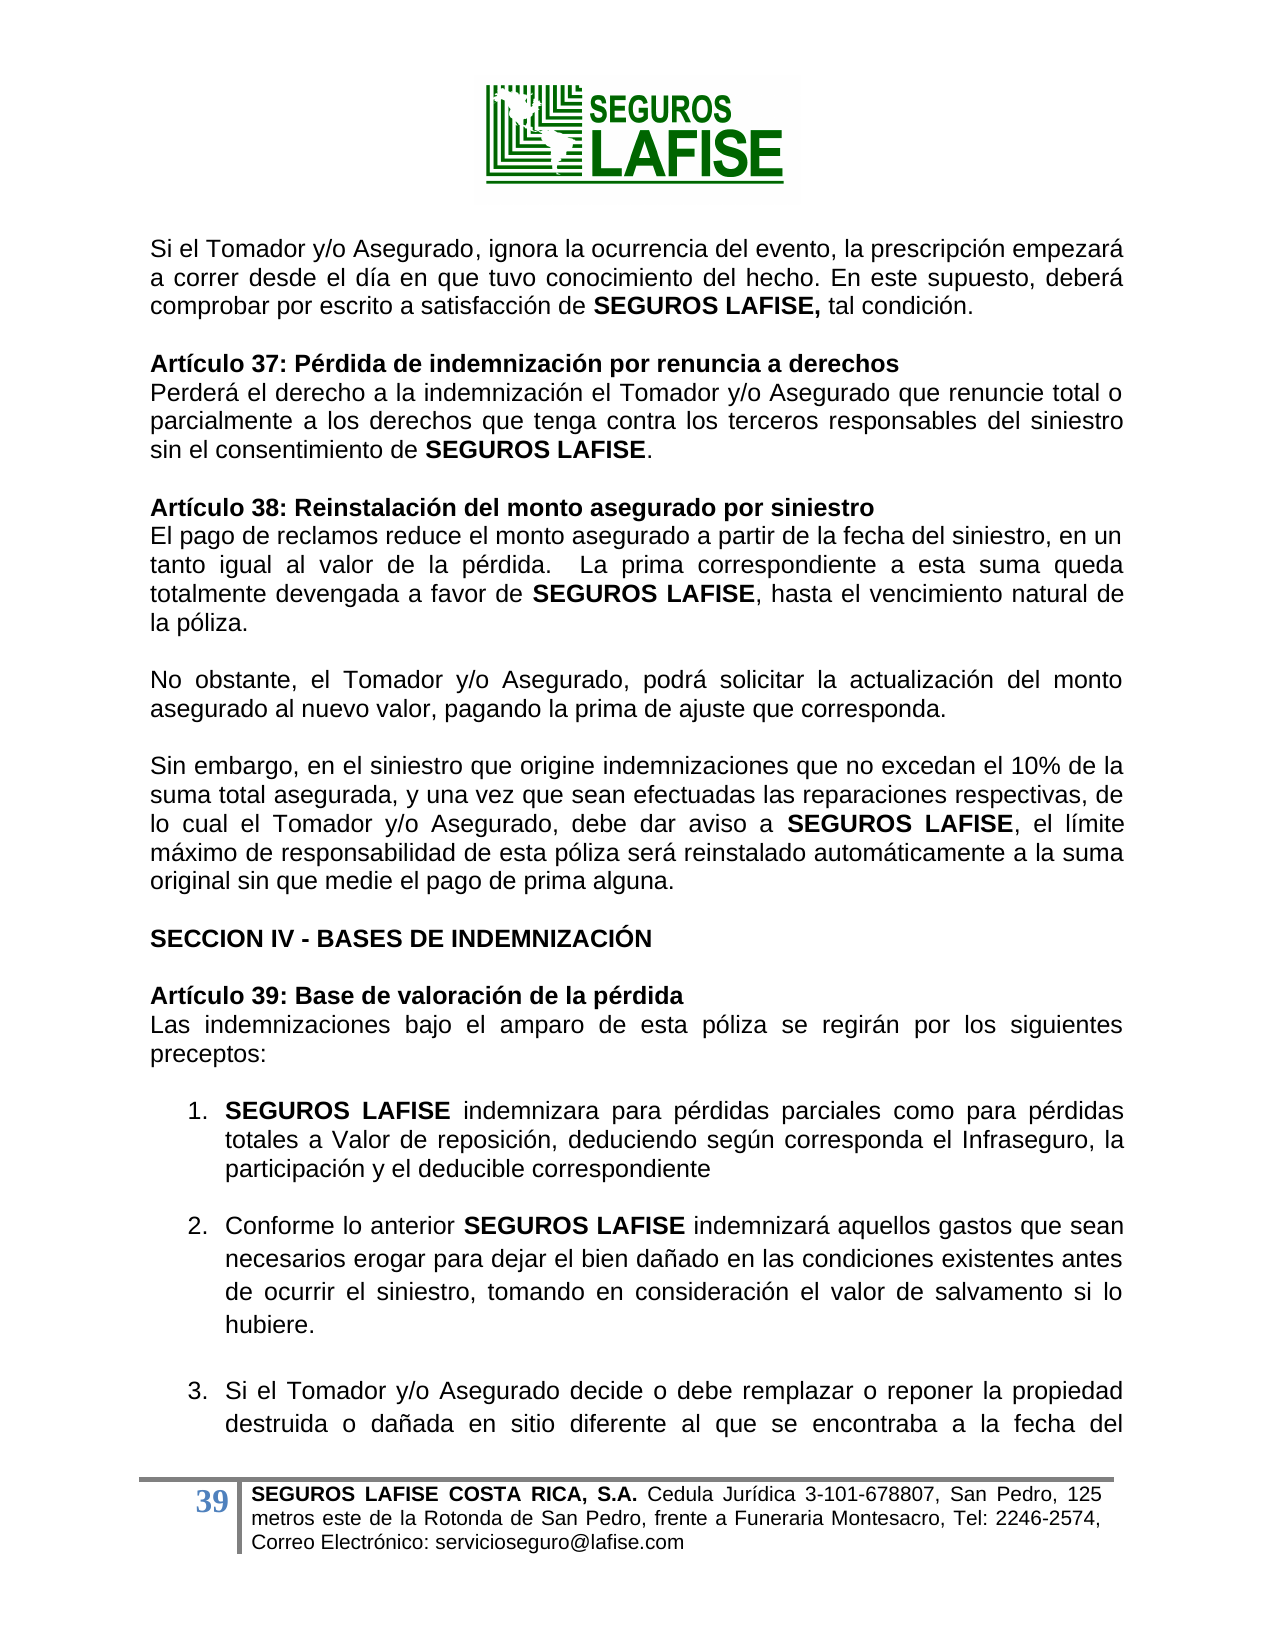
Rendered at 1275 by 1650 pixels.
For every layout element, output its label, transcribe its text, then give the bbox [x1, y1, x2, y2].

text Las indemnizaciones bajo el amparo de esta póliza se regirán por los siguientes preceptos: [150, 1010, 1125, 1067]
picture [474, 75, 801, 205]
text Si el Tomador y/o Asegurado, ignora la ocurrencia del evento, la prescripción empezará a correr desde el día en que tuvo conocimiento del hecho. En este supuesto, deberá comprobar por escrito a satisfacción de SEGUROS LAFISE, tal condición. [150, 234, 1125, 320]
text Perderá el derecho a la indemnización el Tomador y/o Asegurado que renuncie total o parcialmente a los derechos que tenga contra los terceros responsables del siniestro sin el consentimiento de SEGUROS LAFISE. [150, 377, 1125, 464]
text No obstante, el Tomador y/o Asegurado, podrá solicitar la actualización del monto asegurado al nuevo valor, pagando la prima de ajuste que corresponda. [150, 665, 1125, 722]
text El pago de reclamos reduce el monto asegurado a partir de la fecha del siniestro, en un tanto igual al valor de la pérdida. La prima correspondiente a esta suma queda totalmente devengada a favor de SEGUROS LAFISE, hasta el vencimiento natural de la póliza. [150, 521, 1125, 636]
text Artículo 38: Reinstalación del monto asegurado por siniestro [150, 492, 1125, 521]
text Sin embargo, en el siniestro que origine indemnizaciones que no excedan el 10% de la suma total asegurada, y una vez que sean efectuadas las reparaciones respectivas, de lo cual el Tomador y/o Asegurado, debe dar aviso a SEGUROS LAFISE, el límite máximo de responsabilidad de esta póliza será reinstalado automáticamente a la suma original sin que medie el pago de prima alguna. [150, 751, 1125, 895]
list Conforme lo anterior SEGUROS LAFISE indemnizará aquellos gastos que sean necesarios erogar para dejar el bien dañado en las condiciones existentes antes de ocurrir el siniestro, tomando en consideración el valor de salvamento si lo hubiere. [187, 1211, 1125, 1339]
list SEGUROS LAFISE indemnizara para pérdidas parciales como para pérdidas totales a Valor de reposición, deduciendo según corresponda el Infraseguro, la participación y el deducible correspondiente [187, 1096, 1125, 1182]
text SECCION IV - BASES DE INDEMNIZACIÓN [150, 924, 1125, 952]
text Artículo 37: Pérdida de indemnización por renuncia a derechos [150, 349, 1125, 377]
text Artículo 39: Base de valoración de la pérdida [150, 981, 1125, 1010]
